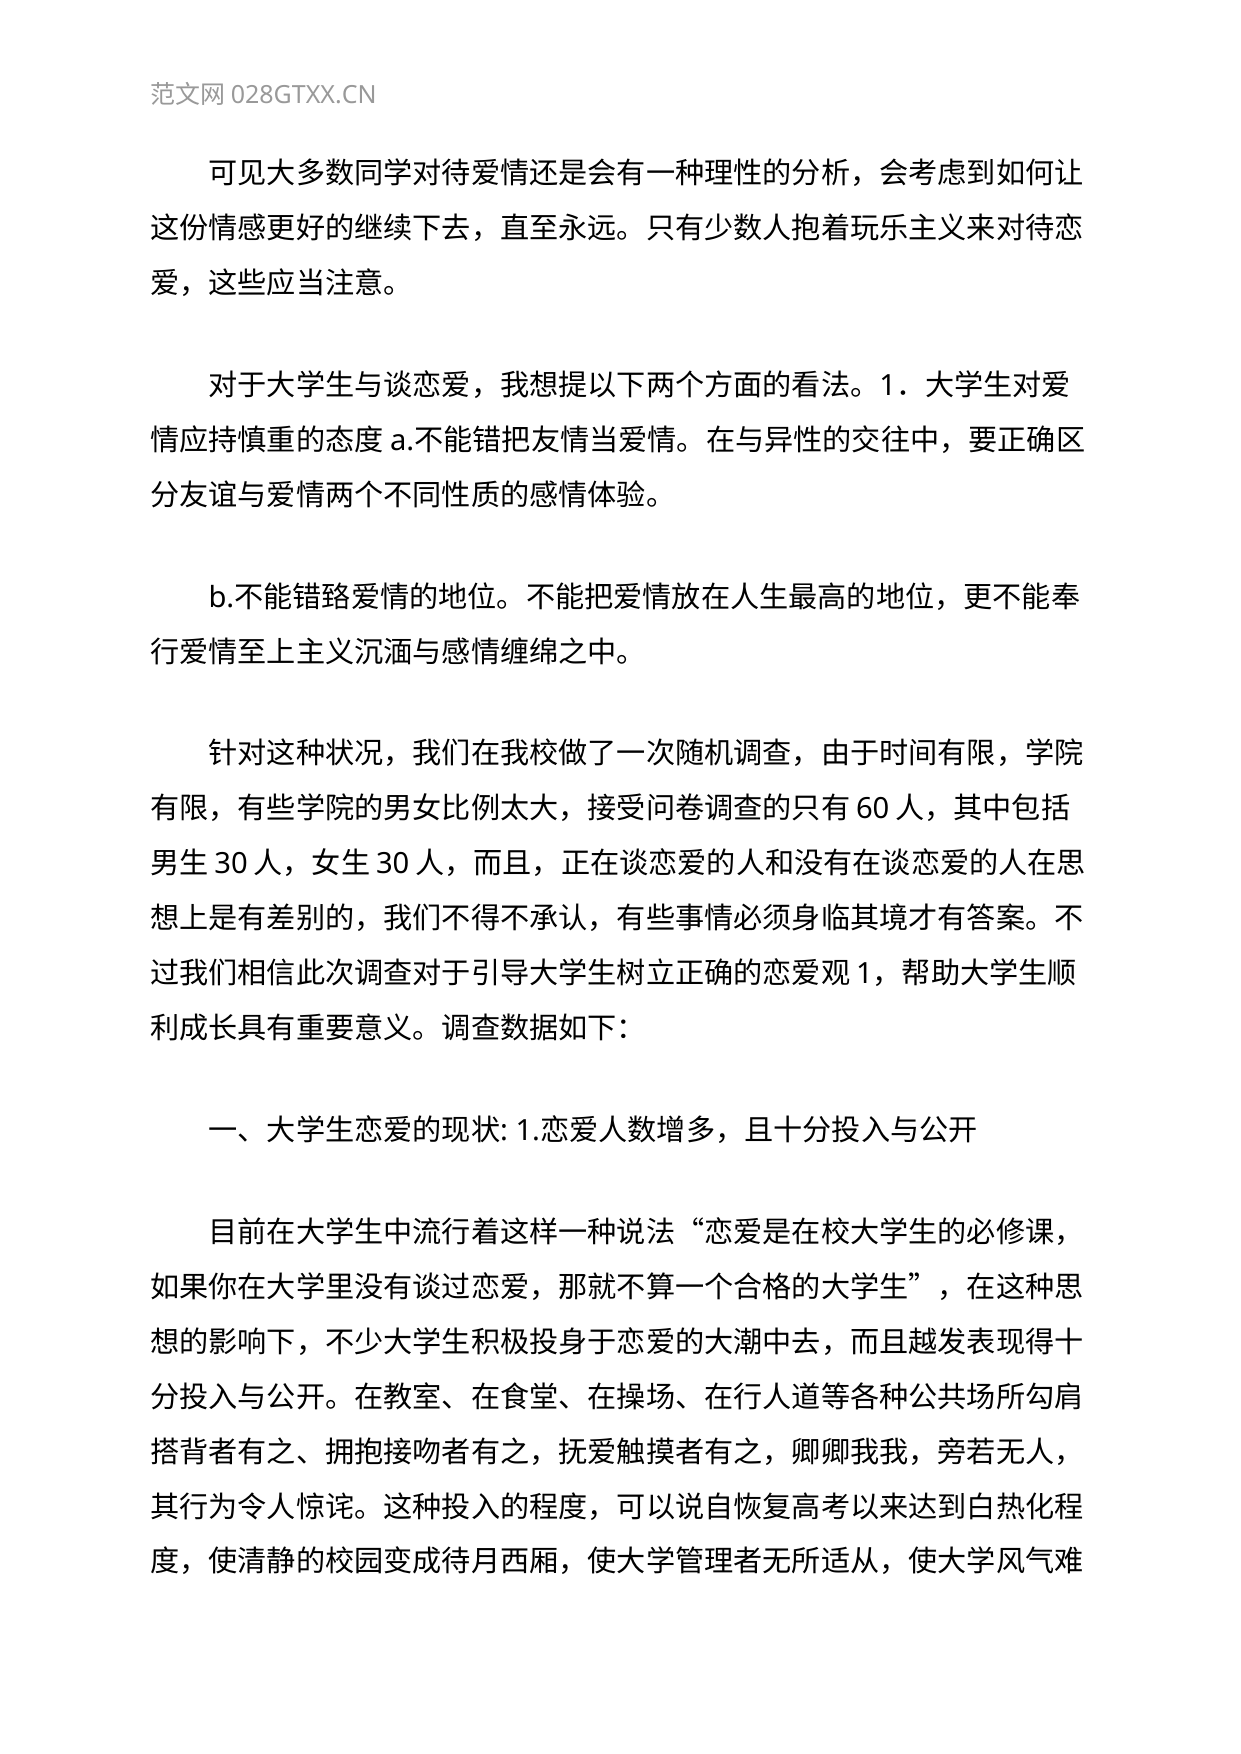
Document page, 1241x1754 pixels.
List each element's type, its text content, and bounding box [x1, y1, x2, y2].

text 可见大多数同学对待爱情还是会有一种理性的分析，会考虑到如何让这份情感更好的继续下去，直至永远。只有少数人抱着玩乐主义来对待恋爱，这些应当注意。 [150, 150, 1090, 302]
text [150, 1209, 1090, 1580]
text 针对这种状况，我们在我校做了一次随机调查，由于时间有限，学院有限，有些学院的男女比例太大，接受问卷调查的只有60人，其中包括男生30人，女生30人，而且，正在谈恋爱的人和没有在谈恋爱的人在思想上是有差别的，我们不得不承认，有些事情必须身临其境才有答案。不过我们相信此次调查对于引导大学生树立正确的恋爱观1，帮助大学生顺利成长具有重要意义。调查数据如下： [150, 730, 1090, 1047]
text 对于大学生与谈恋爱，我想提以下两个方面的看法。1．大学生对爱情应持慎重的态度 a.不能错把友情当爱情。在与异性的交往中，要正确区分友谊与爱情两个不同性质的感情体验。 [150, 362, 1090, 514]
text 一、大学生恋爱的现状: 1.恋爱人数增多，且十分投入与公开 [150, 1107, 1090, 1149]
text b.不能错臵爱情的地位。不能把爱情放在人生最高的地位，更不能奉行爱情至上主义沉湎与感情缠绵之中。 [150, 573, 1090, 671]
